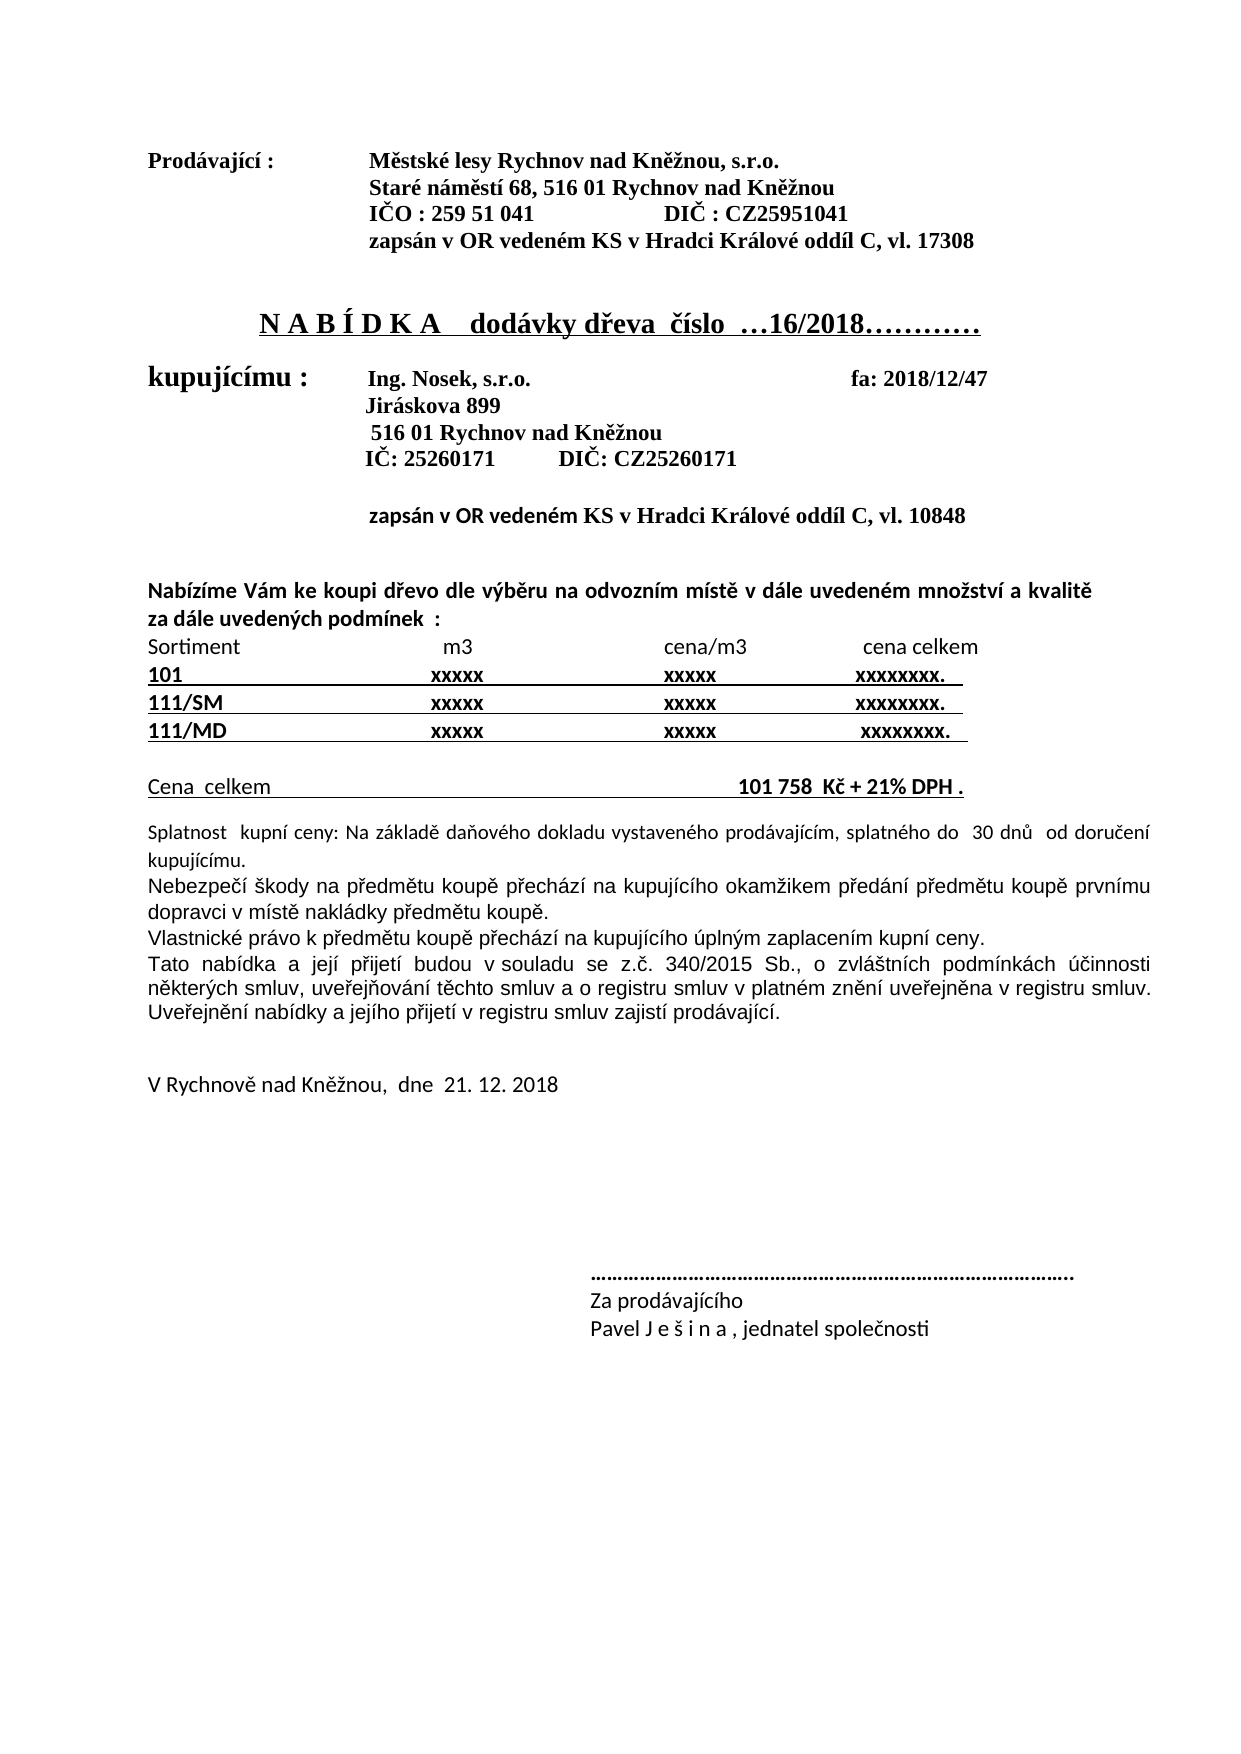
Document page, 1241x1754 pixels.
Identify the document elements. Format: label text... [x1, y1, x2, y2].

text 516 01 Rychnov nad Kněžnou [148, 418, 1093, 445]
text 111/MD xxxxx xxxxx xxxxxxxx. [148, 716, 1093, 744]
text Splatnost kupní ceny: Na základě daňového dokladu vystaveného prodávajícím, splatného do 30 dnů od doručení kupujícímu. [148, 819, 1152, 872]
text kupujícímu : Ing. Nosek, s.r.o. fa: 2018/12/47 [148, 359, 1093, 392]
text Pavel J e š i n a , jednatel společnosti [516, 1314, 1093, 1342]
text Za prodávajícího [148, 1286, 1093, 1314]
text Nabízíme Vám ke koupi dřevo dle výběru na odvozním místě v dále uvedeném množství a kvalitě za dále uvedených podmínek : [148, 576, 1093, 632]
text IČO : 259 51 041 DIČ : CZ25951041 [148, 200, 1093, 227]
text zapsán v OR vedeném KS v Hradci Králové oddíl C, vl. 10848 [148, 501, 1093, 529]
text Cena celkem 101 758 Kč + 21% DPH . [148, 772, 1093, 801]
text Nebezpečí škody na předmětu koupě přechází na kupujícího okamžikem předání předmětu koupě prvnímu dopravci v místě nakládky předmětu koupě. [148, 874, 1152, 924]
text V Rychnově nad Kněžnou, dne 21. 12. 2018 [148, 1070, 1093, 1098]
text N A B Í D K A dodávky dřeva číslo …16/2018………… [148, 306, 1093, 339]
text …………………………………………………………………………….. [148, 1258, 1093, 1286]
text Staré náměstí 68, 516 01 Rychnov nad Kněžnou [148, 174, 1093, 200]
text Sortiment m3 cena/m3 cena celkem [148, 632, 1093, 660]
text Vlastnické právo k předmětu koupě přechází na kupujícího úplným zaplacením kupní ceny. [148, 926, 1152, 950]
text Tato nabídka a její přijetí budou v souladu se z.č. 340/2015 Sb., o zvláštních podmínkách účinnosti některých smluv, uveřejňování těchto smluv a o registru smluv v platném znění uveřejněna v registru smluv. Uveřejnění nabídky a jejího přijetí v registru smluv zajistí prodávající. [148, 952, 1152, 1023]
text 111/SM xxxxx xxxxx xxxxxxxx. [148, 688, 1093, 716]
text IČ: 25260171 DIČ: CZ25260171 [148, 445, 1093, 471]
text Prodávající : Městské lesy Rychnov nad Kněžnou, s.r.o. [148, 148, 1093, 174]
text Jiráskova 899 [148, 392, 1093, 418]
text zapsán v OR vedeném KS v Hradci Králové oddíl C, vl. 17308 [295, 227, 1093, 253]
text 101 xxxxx xxxxx xxxxxxxx. [148, 660, 1093, 688]
